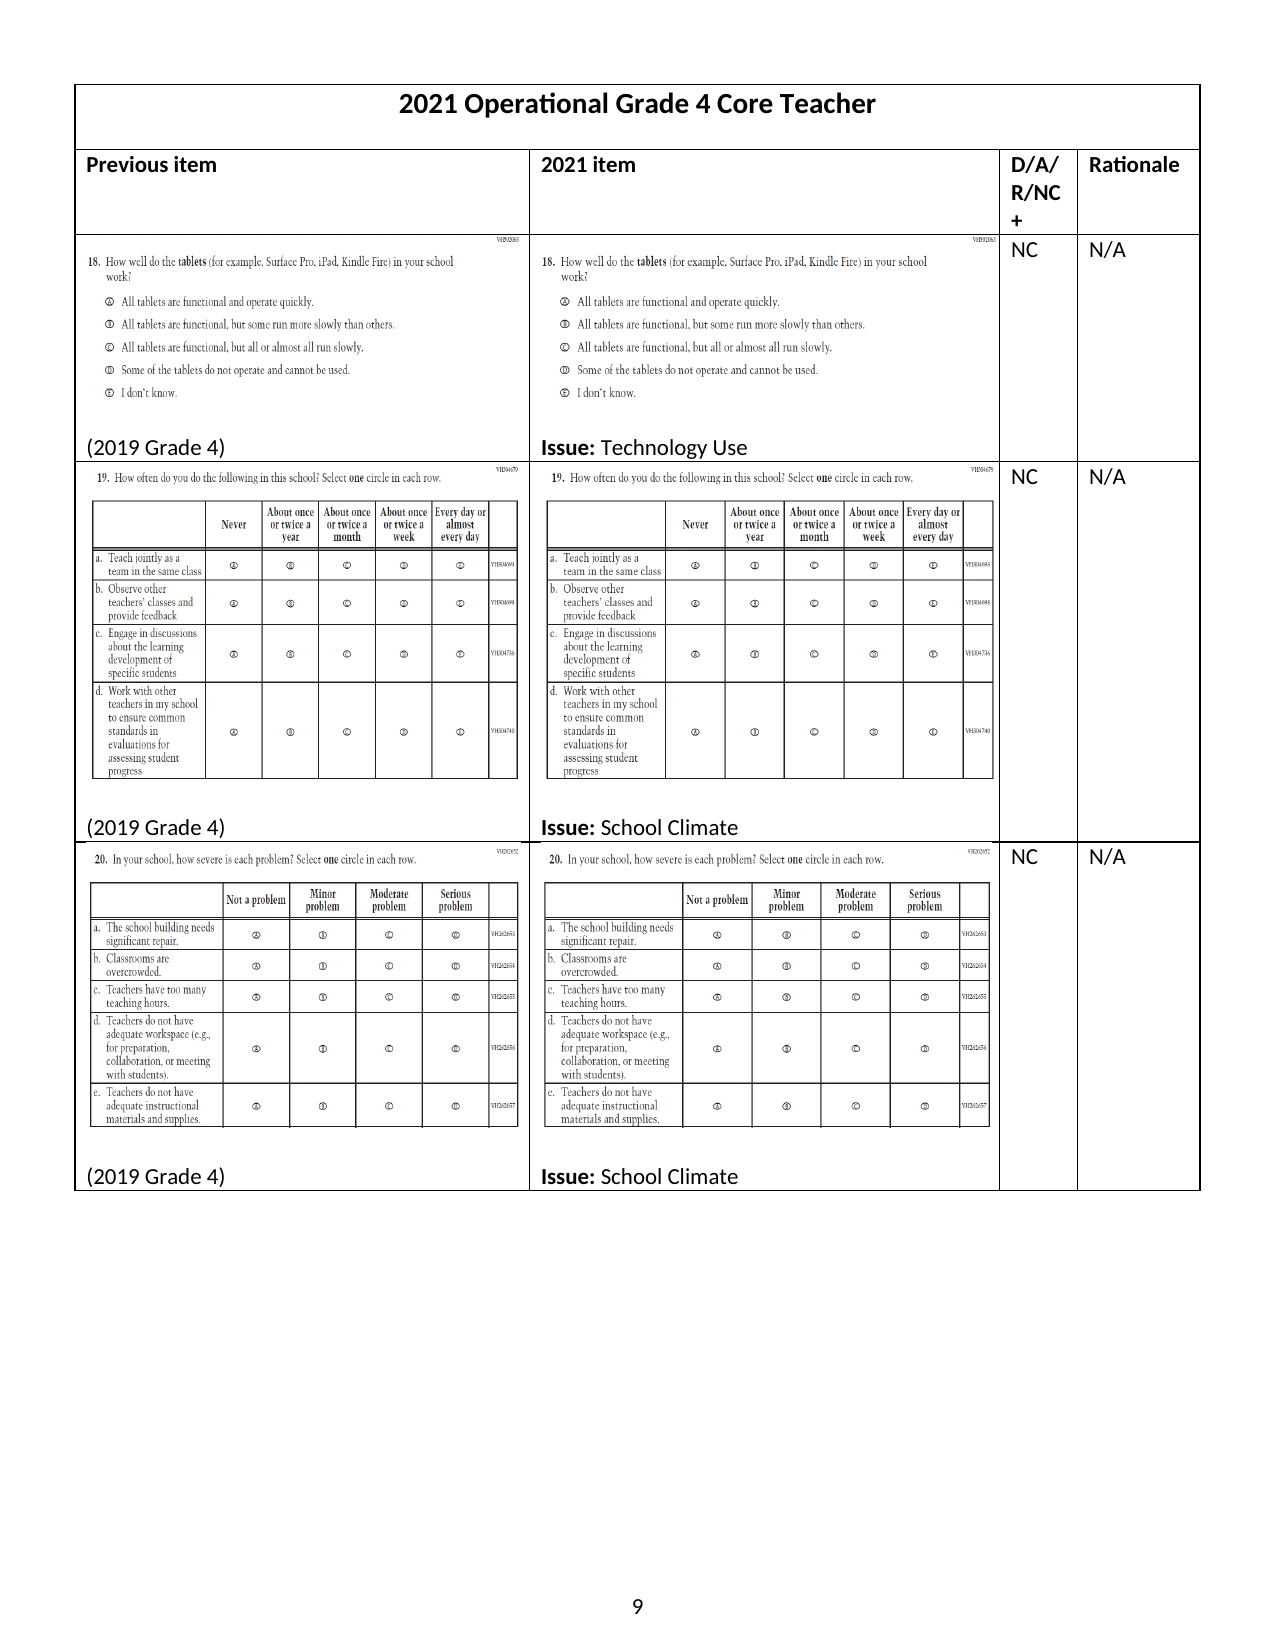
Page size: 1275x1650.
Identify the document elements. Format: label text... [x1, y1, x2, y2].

table_cell N/A [1078, 843, 1199, 1190]
picture [86, 842, 521, 1134]
table_cell D/A/ R/NC+ [1000, 150, 1077, 234]
table_cell NC [1000, 462, 1077, 841]
picture [86, 462, 521, 786]
table_cell (2019 Grade 4) [76, 843, 529, 1190]
table_cell (2019 Grade 4) [76, 235, 529, 461]
table_cell NC [1000, 843, 1077, 1190]
picture [540, 462, 997, 786]
table_header 2021 Operational Grade 4 Core Teacher [76, 85, 1199, 149]
table_cell 2021 item [530, 150, 999, 234]
table_cell Previous item [76, 150, 529, 234]
table_cell Issue: School Climate [530, 462, 999, 841]
picture [86, 235, 520, 405]
table_cell N/A [1078, 235, 1199, 461]
table_cell NC [1000, 235, 1077, 461]
table_cell Rationale [1078, 150, 1199, 234]
table_cell N/A [1078, 462, 1199, 841]
table_cell Issue: School Climate [530, 843, 999, 1190]
picture [540, 235, 997, 405]
picture [540, 842, 993, 1134]
table_cell Issue: Technology Use [530, 235, 999, 461]
table_cell (2019 Grade 4) [76, 462, 529, 841]
